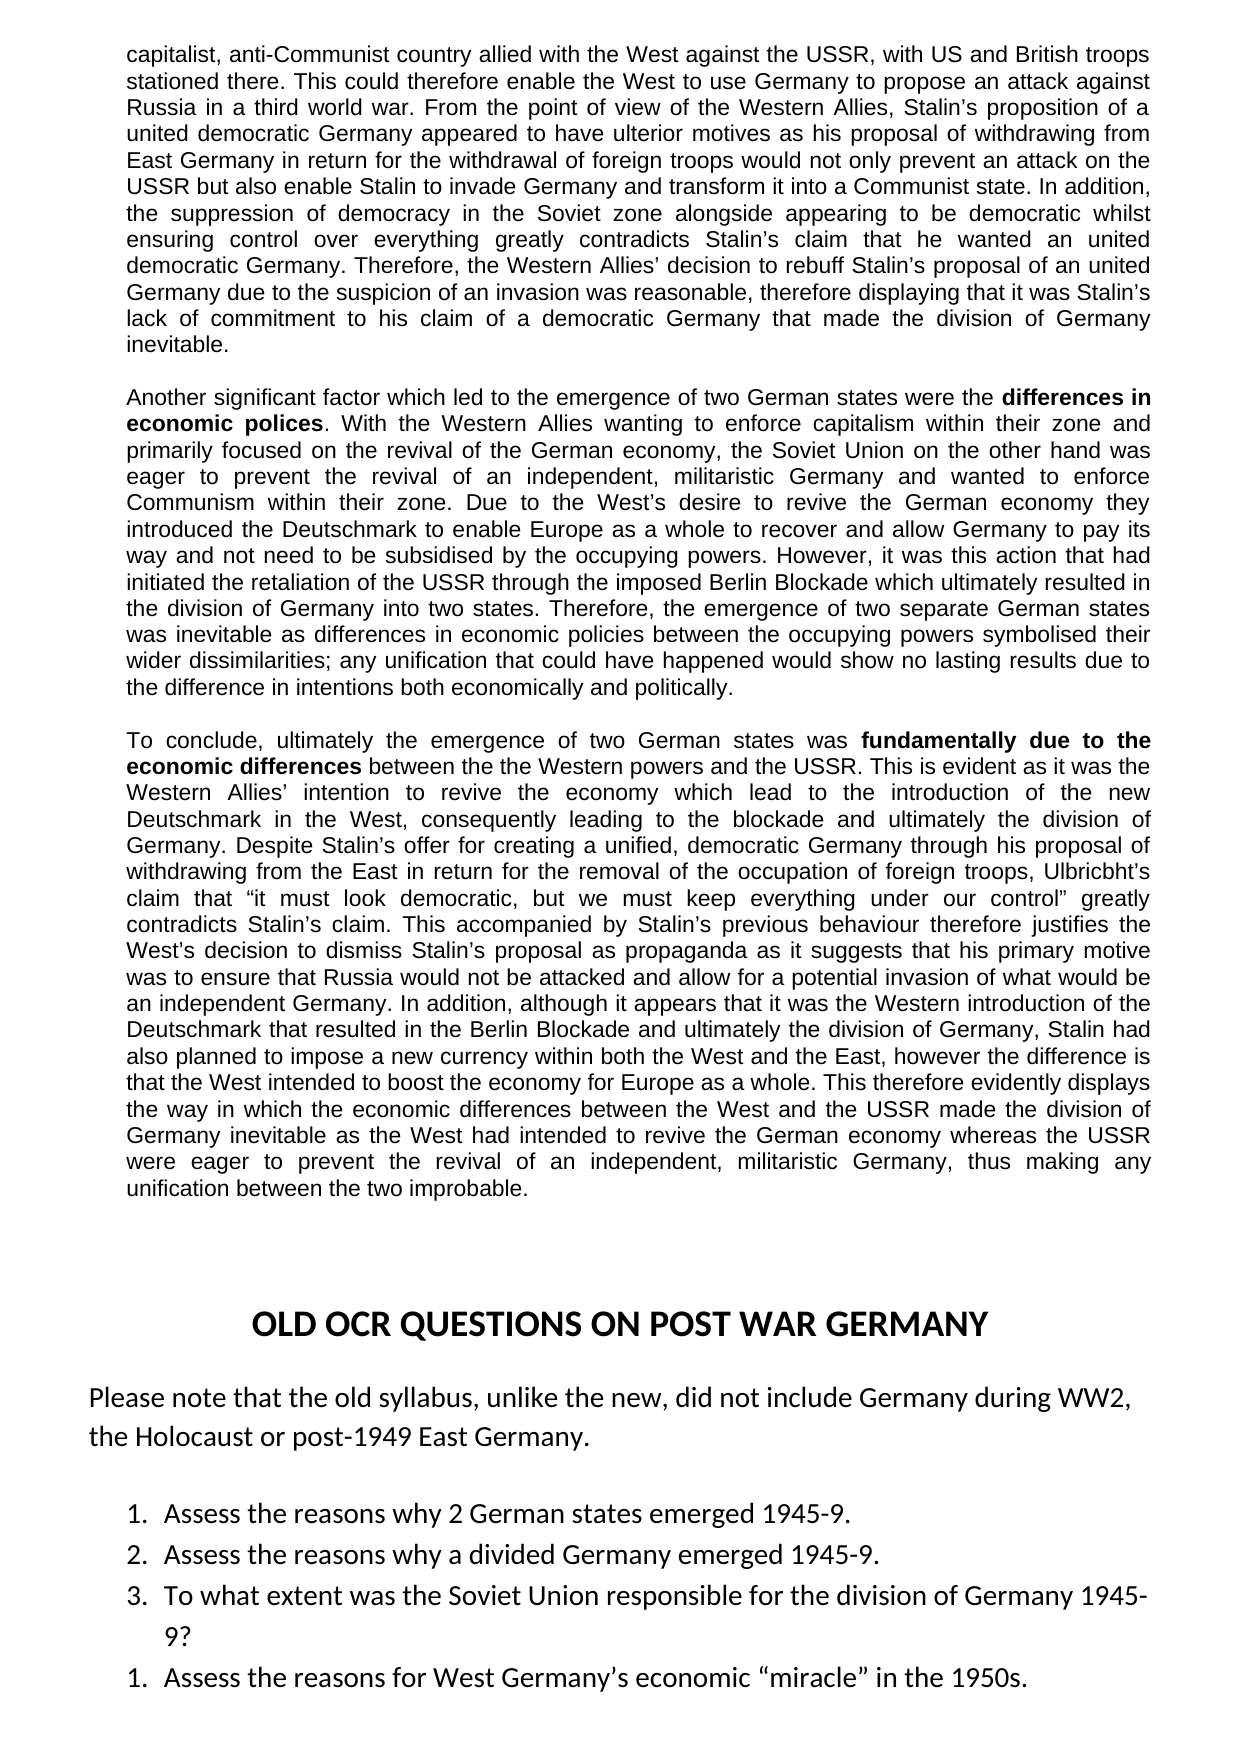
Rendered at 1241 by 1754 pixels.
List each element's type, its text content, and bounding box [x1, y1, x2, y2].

text Please note that the old syllabus, unlike the new, did not include Germany during WW2, the Holocaust or post-1949 East Germany. [89, 1379, 1152, 1454]
text Another significant factor which led to the emergence of two German states were the differences in economic polices. With the Western Allies wanting to enforce capitalism within their zone and primarily focused on the revival of the German economy, the Soviet Union on the other hand was eager to prevent the revival of an independent, militaristic Germany and wanted to enforce Communism within their zone. Due to the West’s desire to revive the German economy they introduced the Deutschmark to enable Europe as a whole to recover and allow Germany to pay its way and not need to be subsidised by the occupying powers. However, it was this action that had initiated the retaliation of the USSR through the imposed Berlin Blockade which ultimately resulted in the division of Germany into two states. Therefore, the emergence of two separate German states was inevitable as differences in economic policies between the occupying powers symbolised their wider dissimilarities; any unification that could have happened would show no lasting results due to the difference in intentions both economically and politically. [126, 384, 1152, 700]
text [126, 41, 1152, 358]
list Assess the reasons why 2 German states emerged 1945-9. [126, 1495, 1152, 1531]
list Assess the reasons for West Germany’s economic “miracle” in the 1950s. [126, 1659, 1152, 1694]
text To conclude, ultimately the emergence of two German states was fundamentally due to the economic differences between the the Western powers and the USSR. This is evident as it was the Western Allies’ intention to revive the economy which lead to the introduction of the new Deutschmark in the West, consequently leading to the blockade and ultimately the division of Germany. Despite Stalin’s offer for creating a unified, democratic Germany through his proposal of withdrawing from the East in return for the removal of the occupation of foreign troops, Ulbricbht’s claim that “it must look democratic, but we must keep everything under our control” greatly contradicts Stalin’s claim. This accompanied by Stalin’s previous behaviour therefore justifies the West’s decision to dismiss Stalin’s proposal as propaganda as it suggests that his primary motive was to ensure that Russia would not be attacked and allow for a potential invasion of what would be an independent Germany. In addition, although it appears that it was the Western introduction of the Deutschmark that resulted in the Berlin Blockade and ultimately the division of Germany, Stalin had also planned to impose a new currency within both the West and the East, however the difference is that the West intended to boost the economy for Europe as a whole. This therefore evidently displays the way in which the economic differences between the West and the USSR made the division of Germany inevitable as the West had intended to revive the German economy whereas the USSR were eager to prevent the revival of an independent, militaristic Germany, thus making any unification between the two improbable. [126, 727, 1152, 1201]
list To what extent was the Soviet Union responsible for the division of Germany 1945-9? [126, 1577, 1152, 1653]
list Assess the reasons why a divided Germany emerged 1945-9. [126, 1536, 1152, 1571]
text OLD OCR QUESTIONS ON POST WAR GERMANY [89, 1300, 1152, 1346]
